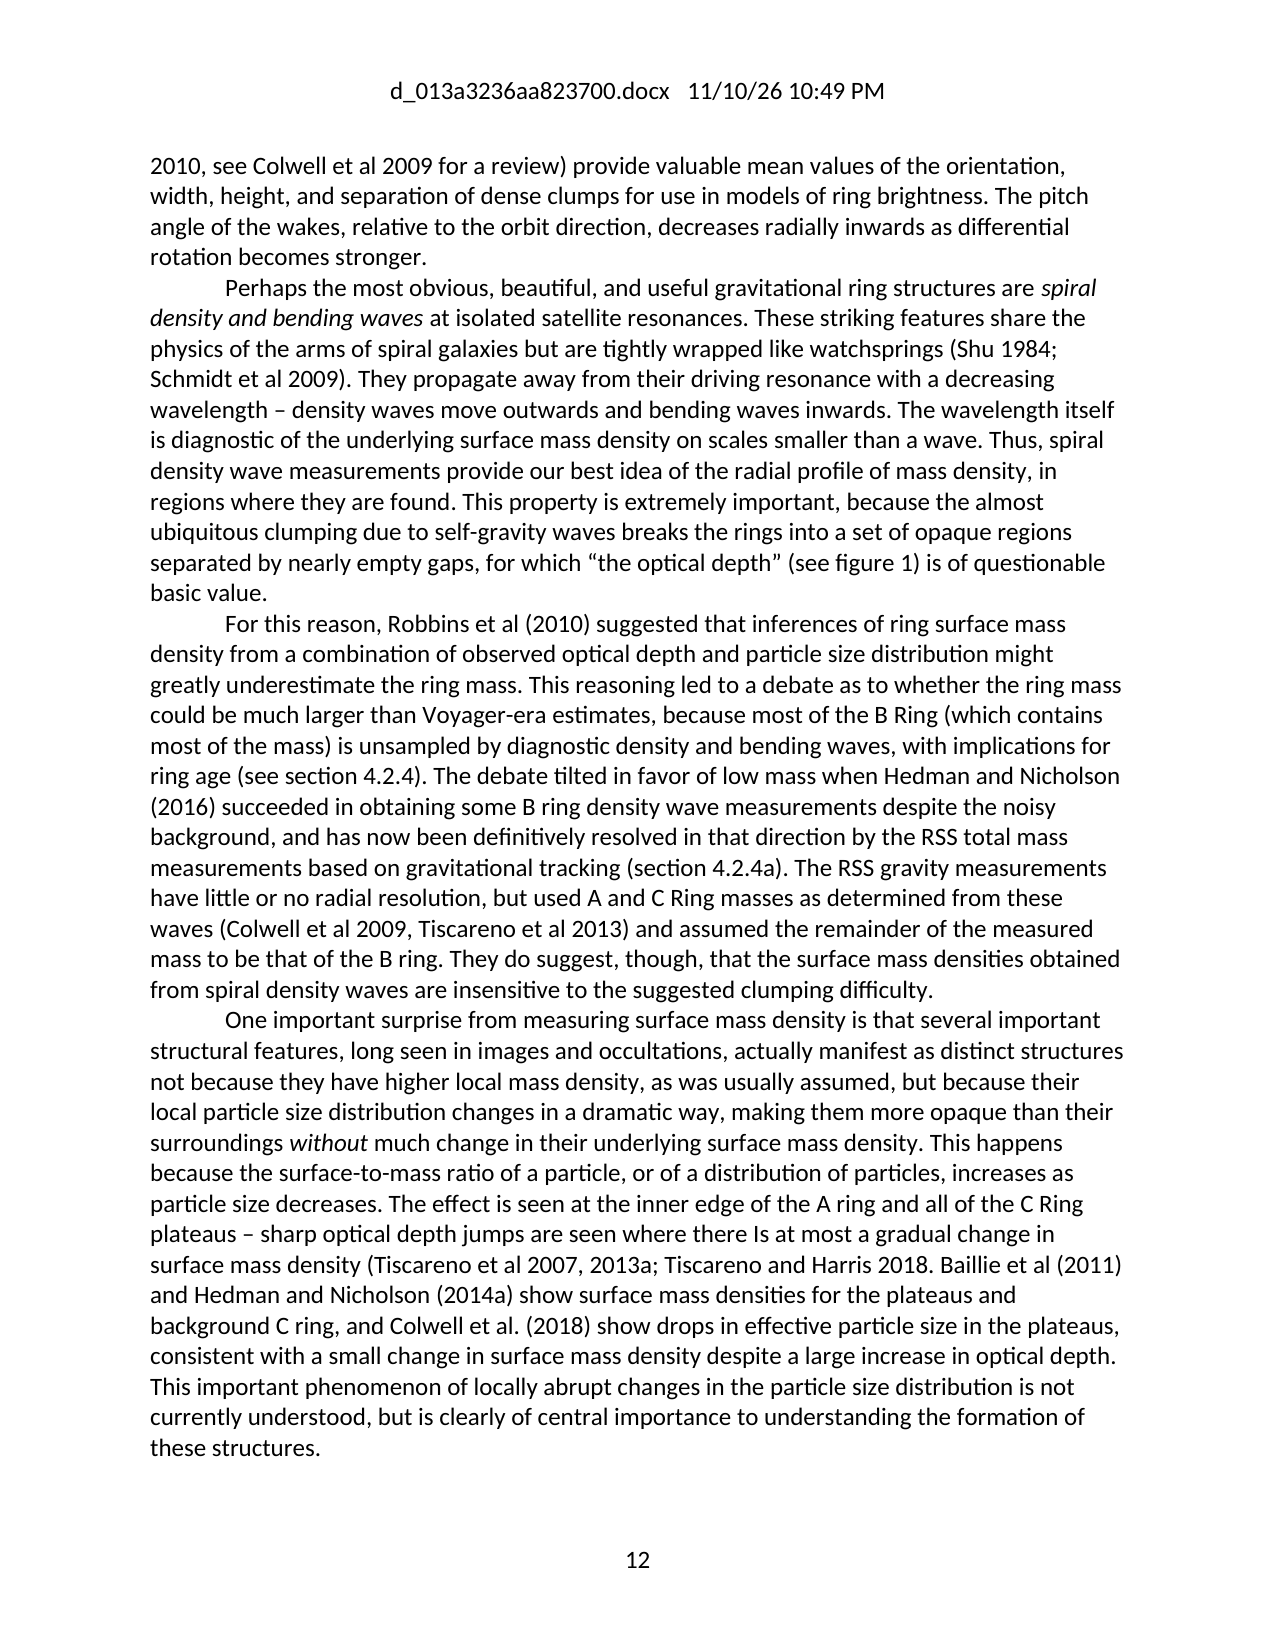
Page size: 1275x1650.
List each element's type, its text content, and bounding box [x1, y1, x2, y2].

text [150, 150, 1125, 272]
text One important surprise from measuring surface mass density is that several important structural features, long seen in images and occultations, actually manifest as distinct structures not because they have higher local mass density, as was usually assumed, but because their local particle size distribution changes in a dramatic way, making them more opaque than their surroundings without much change in their underlying surface mass density. This happens because the surface-to-mass ratio of a particle, or of a distribution of particles, increases as particle size decreases. The effect is seen at the inner edge of the A ring and all of the C Ring plateaus – sharp optical depth jumps are seen where there Is at most a gradual change in surface mass density (Tiscareno et al 2007, 2013a; Tiscareno and Harris 2018. Baillie et al (2011) and Hedman and Nicholson (2014a) show surface mass densities for the plateaus and background C ring, and Colwell et al. (2018) show drops in effective particle size in the plateaus, consistent with a small change in surface mass density despite a large increase in optical depth. This important phenomenon of locally abrupt changes in the particle size distribution is not currently understood, but is clearly of central importance to understanding the formation of these structures. [150, 1004, 1125, 1462]
text Perhaps the most obvious, beautiful, and useful gravitational ring structures are spiral density and bending waves at isolated satellite resonances. These striking features share the physics of the arms of spiral galaxies but are tightly wrapped like watchsprings (Shu 1984; Schmidt et al 2009). They propagate away from their driving resonance with a decreasing wavelength – density waves move outwards and bending waves inwards. The wavelength itself is diagnostic of the underlying surface mass density on scales smaller than a wave. Thus, spiral density wave measurements provide our best idea of the radial profile of mass density, in regions where they are found. This property is extremely important, because the almost ubiquitous clumping due to self-gravity waves breaks the rings into a set of opaque regions separated by nearly empty gaps, for which “the optical depth” (see figure 1) is of questionable basic value. [150, 272, 1125, 608]
text For this reason, Robbins et al (2010) suggested that inferences of ring surface mass density from a combination of observed optical depth and particle size distribution might greatly underestimate the ring mass. This reasoning led to a debate as to whether the ring mass could be much larger than Voyager-era estimates, because most of the B Ring (which contains most of the mass) is unsampled by diagnostic density and bending waves, with implications for ring age (see section 4.2.4). The debate tilted in favor of low mass when Hedman and Nicholson (2016) succeeded in obtaining some B ring density wave measurements despite the noisy background, and has now been definitively resolved in that direction by the RSS total mass measurements based on gravitational tracking (section 4.2.4a). The RSS gravity measurements have little or no radial resolution, but used A and C Ring masses as determined from these waves (Colwell et al 2009, Tiscareno et al 2013) and assumed the remainder of the measured mass to be that of the B ring. They do suggest, though, that the surface mass densities obtained from spiral density waves are insensitive to the suggested clumping difficulty. [150, 608, 1125, 1004]
